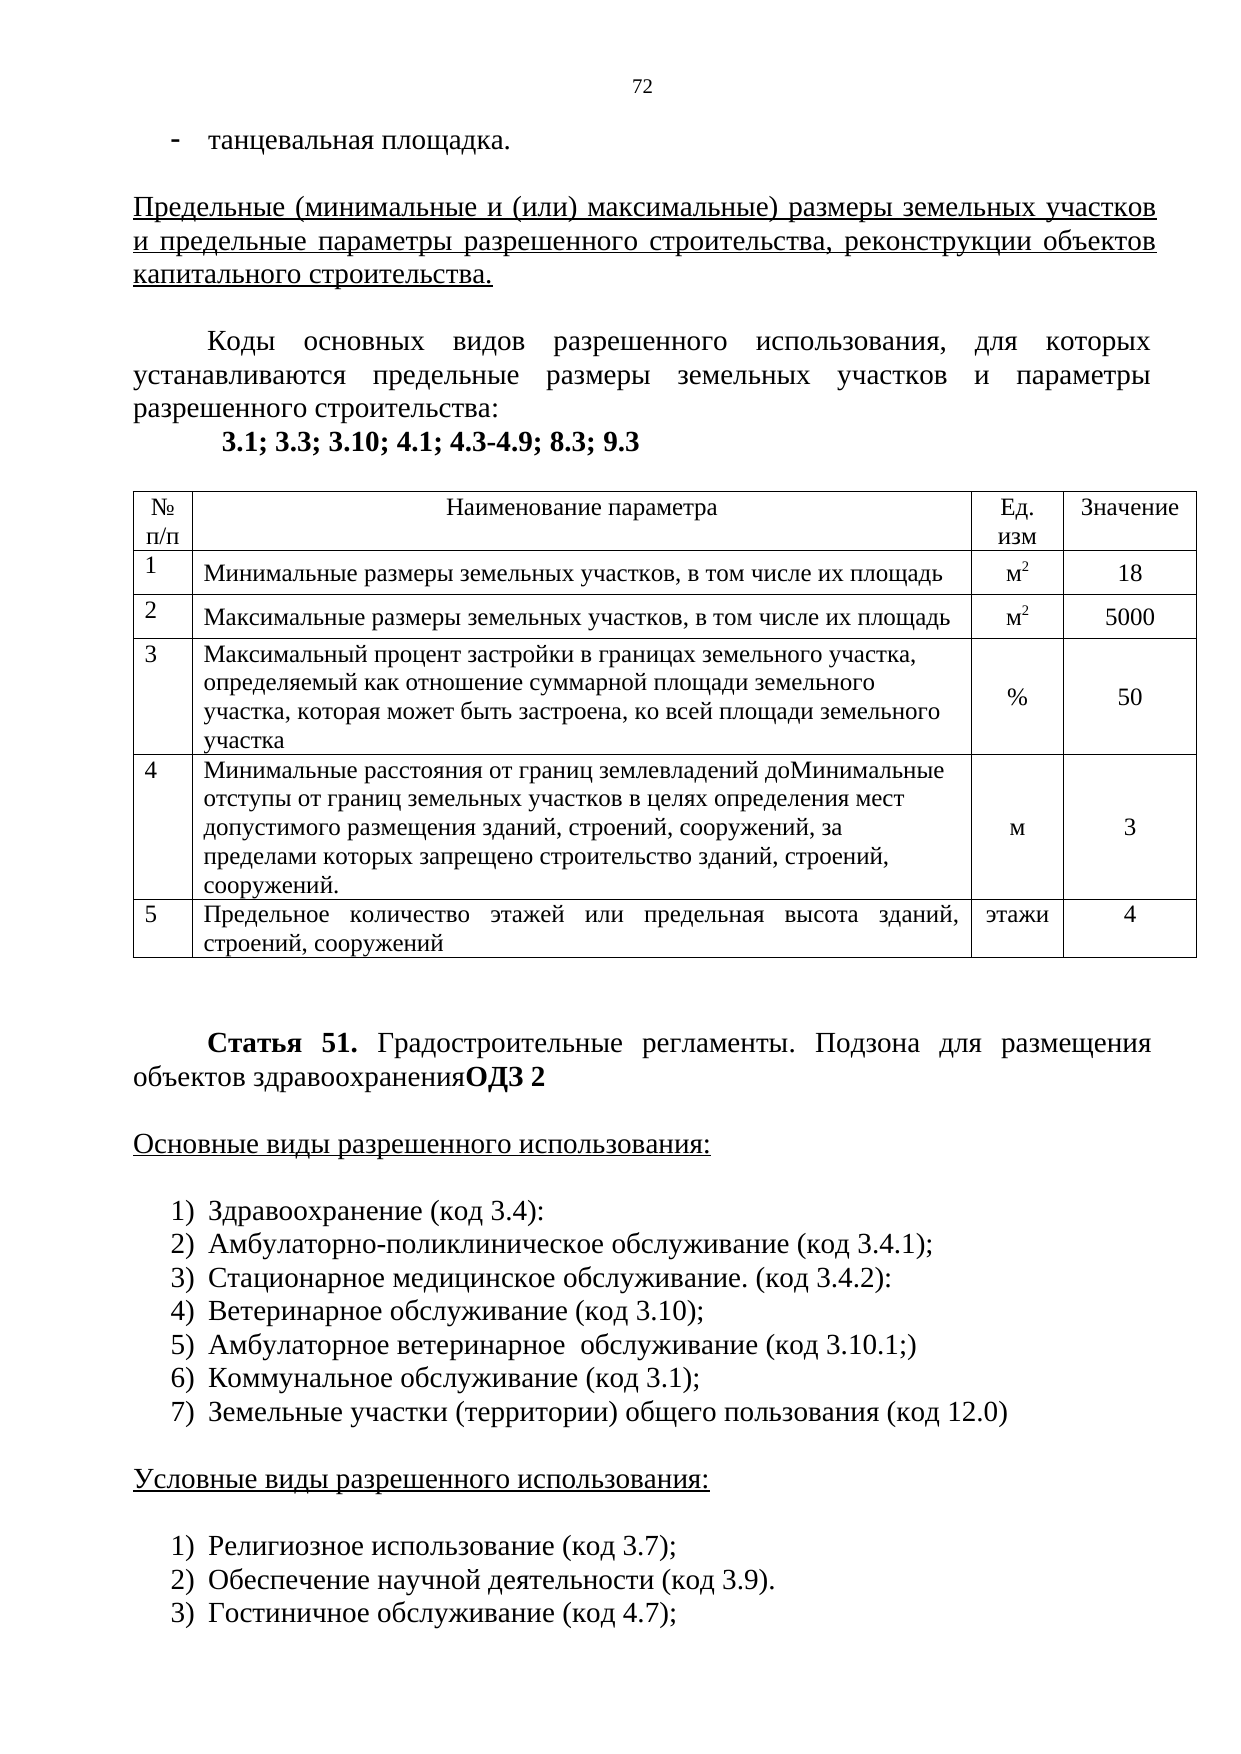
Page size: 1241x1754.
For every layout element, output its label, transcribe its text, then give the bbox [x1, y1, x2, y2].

table_cell 50 [1064, 639, 1196, 754]
table_cell 3 [134, 639, 192, 754]
list Амбулаторное ветеринарное обслуживание (код 3.10.1;) [170, 1327, 1152, 1361]
table_cell 3 [1064, 755, 1196, 898]
table_cell Минимальные размеры земельных участков, в том числе их площадь [193, 551, 971, 594]
table_cell 5 [134, 900, 192, 957]
table_cell 4 [1064, 900, 1196, 957]
table_cell % [972, 639, 1063, 754]
text 3.1; 3.3; 3.10; 4.1; 4.3-4.9; 8.3; 9.3 [133, 424, 1152, 457]
table_cell 4 [134, 755, 192, 898]
text Предельные (минимальные и (или) максимальные) размеры земельных участков и предельные параметры разрешенного строительства, реконструкции объектов капитального строительства. [133, 189, 1157, 218]
list Обеспечение научной деятельности (код 3.9). [170, 1562, 1152, 1595]
table_cell Предельное количество этажей или предельная высота зданий, строений, сооружений [193, 900, 971, 957]
list Религиозное использование (код 3.7); [170, 1528, 1152, 1562]
text Коды основных видов разрешенного использования, для которых устанавливаются предельные размеры земельных участков и параметры разрешенного строительства: [133, 323, 1152, 424]
table_header Наименование параметра [193, 492, 971, 549]
table_cell м2 [972, 595, 1063, 638]
list Гостиничное обслуживание (код 4.7); [170, 1595, 1152, 1629]
text Основные виды разрешенного использования: [133, 1126, 1157, 1159]
table_cell Максимальный процент застройки в границах земельного участка, определяемый как отношение суммарной площади земельного участка, которая может быть застроена, ко всей площади земельного участка [193, 639, 971, 754]
text Статья 51. Градостроительные регламенты. Подзона для размещения объектов здравоохраненияОДЗ 2 [133, 1025, 1152, 1092]
text Условные виды разрешенного использования: [133, 1461, 1157, 1495]
list танцевальная площадка. [170, 122, 1152, 156]
table_header № п/п [134, 492, 192, 549]
text Предельные (минимальные и (или) максимальные) размеры земельных участков и предельные параметры разрешенного строительства, реконструкции объектов капитального строительства. [133, 220, 1157, 252]
table_cell 1 [134, 551, 192, 594]
table_header Значение [1064, 492, 1196, 549]
list Стационарное медицинское обслуживание. (код 3.4.2): [170, 1260, 1152, 1293]
table_cell 18 [1064, 551, 1196, 594]
list Земельные участки (территории) общего пользования (код 12.0) [170, 1394, 1152, 1428]
table_header Ед. изм [972, 492, 1063, 549]
table_cell 2 [134, 595, 192, 638]
table_cell 5000 [1064, 595, 1196, 638]
table_cell Максимальные размеры земельных участков, в том числе их площадь [193, 595, 971, 638]
list Ветеринарное обслуживание (код 3.10); [170, 1293, 1152, 1327]
list Амбулаторно-поликлиническое обслуживание (код 3.4.1); [170, 1226, 1152, 1260]
table_cell м2 [972, 551, 1063, 594]
table_cell этажи [972, 900, 1063, 957]
table_cell Минимальные расстояния от границ землевладений доМинимальные отступы от границ земельных участков в целях определения мест допустимого размещения зданий, строений, сооружений, за пределами которых запрещено строительство зданий, строений, сооружений. [193, 755, 971, 898]
list Здравоохранение (код 3.4): [170, 1193, 1152, 1226]
text Предельные (минимальные и (или) максимальные) размеры земельных участков и предельные параметры разрешенного строительства, реконструкции объектов капитального строительства. [133, 253, 1157, 290]
table_cell м [972, 755, 1063, 898]
list Коммунальное обслуживание (код 3.1); [170, 1361, 1152, 1394]
